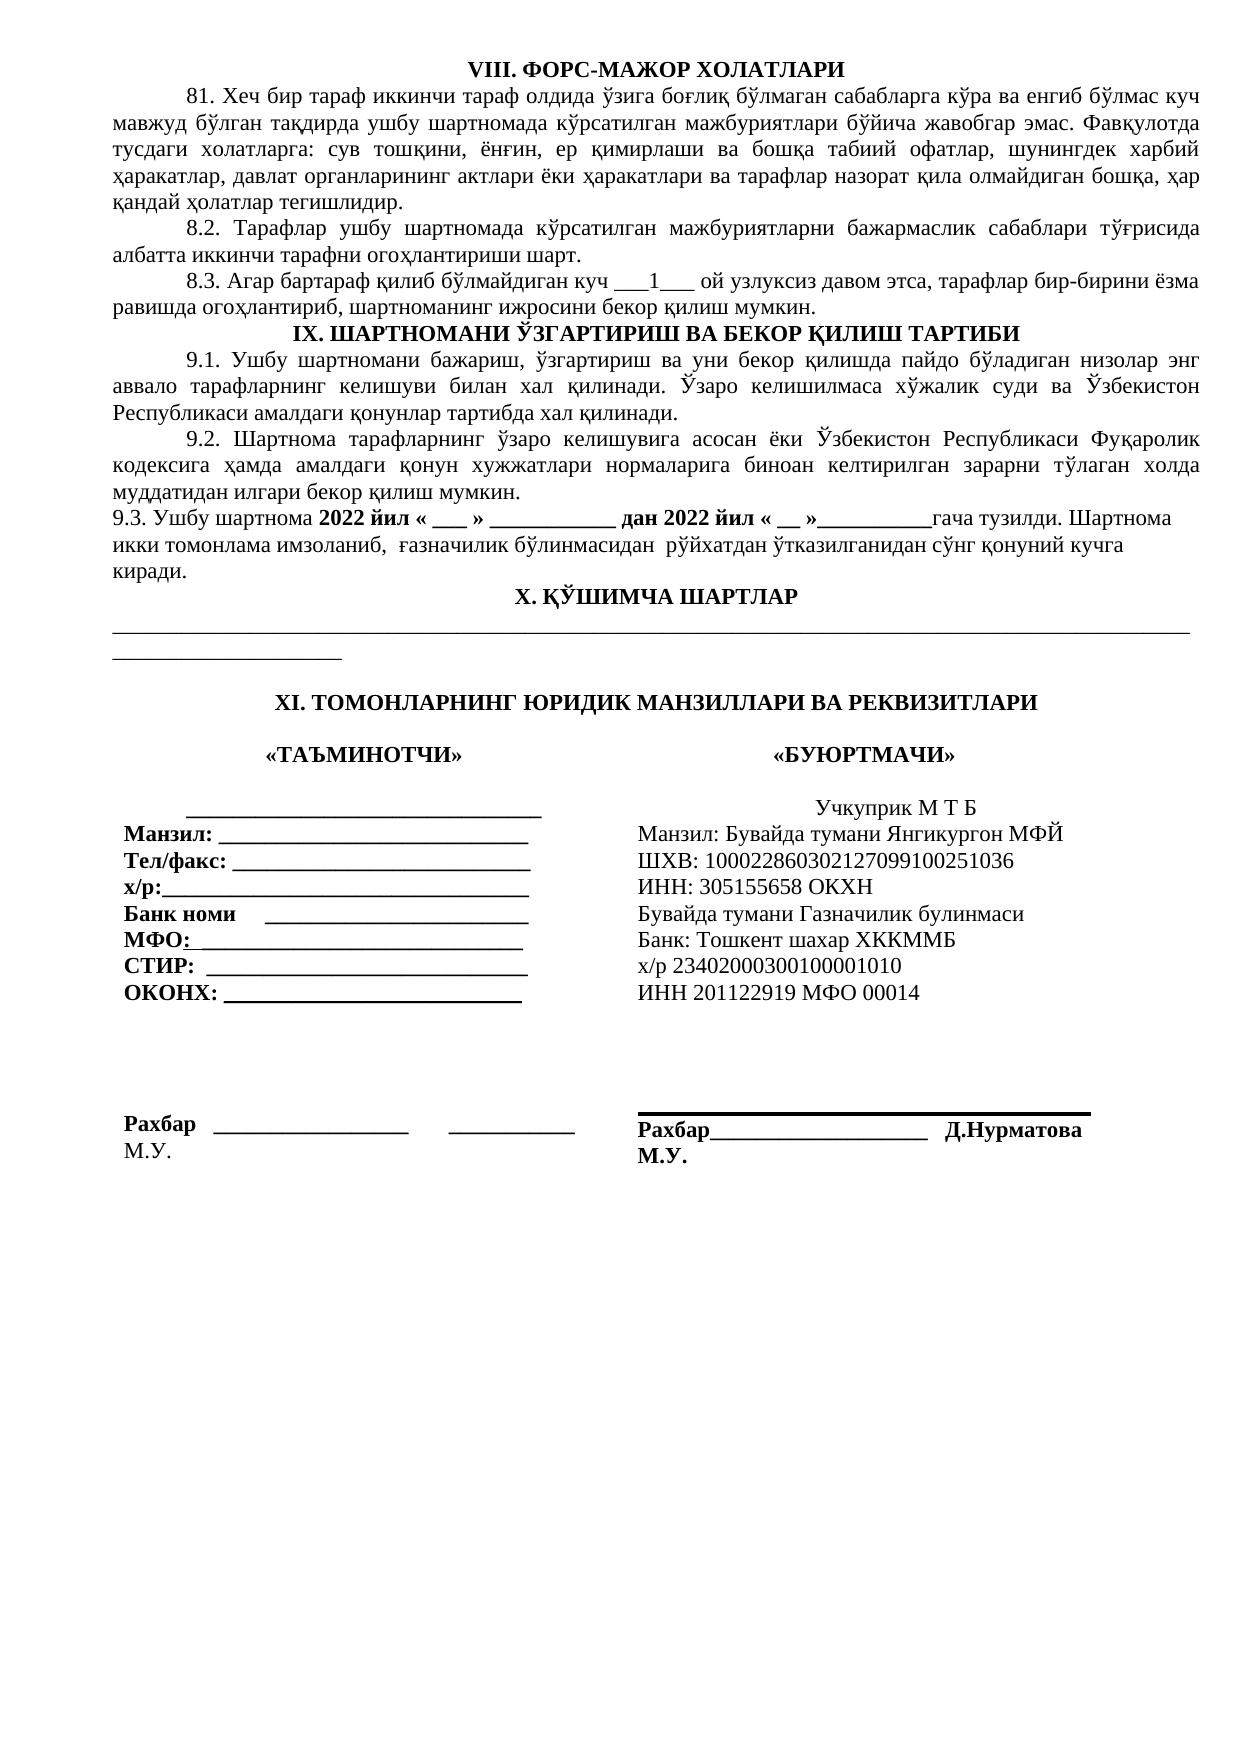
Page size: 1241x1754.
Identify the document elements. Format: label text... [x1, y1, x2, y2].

text 9.1. Ушбу шартномани бажариш, ўзгартириш ва уни бекор қилишда пайдо бўладиган низолар энг аввало тарафларнинг келишуви билан хал қилинади. Ўзаро келишилмаса хўжалик суди ва Ўзбекистон Республикаси амалдаги қонунлар тартибда хал қилинади. [112, 346, 1200, 425]
text VIII. ФОРС-МАЖОР ХОЛАТЛАРИ [112, 56, 1200, 83]
table_header [101, 741, 626, 1168]
text X. ҚЎШИМЧА ШАРТЛАР [112, 583, 1200, 610]
text 9.3. Ушбу шартнома 2022 йил « ___ » ___________ дан 2022 йил « __ »__________гача тузилди. Шартнома икки томонлама имзоланиб, ғазначилик бўлинмасидан рўйхатдан ўтказилганидан сўнг қонуний кучга киради. [112, 504, 1200, 583]
text 8.2. Тарафлар ушбу шартномада кўрсатилган мажбуриятларни бажармаслик сабаблари тўғрисида албатта иккинчи тарафни огоҳлантириши шарт. [112, 214, 1200, 267]
text 81. Хеч бир тараф иккинчи тараф олдида ўзига боғлиқ бўлмаган сабабларга кўра ва енгиб бўлмас куч мавжуд бўлган тақдирда ушбу шартномада кўрсатилган мажбуриятлари бўйича жавобгар эмас. Фавқулотда тусдаги холатларга: сув тошқини, ёнғин, ер қимирлаши ва бошқа табиий офатлар, шунингдек харбий ҳаракатлар, давлат органларининг актлари ёки ҳаракатлари ва тарафлар назорат қила олмайдиган бошқа, ҳар қандай ҳолатлар тегишлидир. [112, 83, 1200, 214]
text 8.3. Агар бартараф қилиб бўлмайдиган куч ___1___ ой узлуксиз давом этса, тарафлар бир-бирини ёзма равишда огоҳлантириб, шартноманинг ижросини бекор қилиш мумкин. [112, 267, 1200, 320]
text __________________________________________________________________________________________________________________ [112, 610, 1200, 662]
text 9.2. Шартнома тарафларнинг ўзаро келишувига асосан ёки Ўзбекистон Республикаси Фуқаролик кодексига ҳамда амалдаги қонун хужжатлари нормаларига биноан келтирилган зарарни тўлаган холда муддатидан илгари бекор қилиш мумкин. [112, 425, 1200, 504]
table_header «БУЮРТМАЧИ» Учкуприк М Т Б Манзил: Бувайда тумани Янгикургон МФЙ ШХВ: 100022860302127099100251036 ИНН: 305155658 ОКХН Бувайда тумани Газначилик булинмаси Банк: Тошкент шахар ХККММБ х/р 23402000300100001010 ИНН 201122919 МФО 00014 Рахбар___________________ Д.Нурматова М.У. [626, 741, 1102, 1168]
text XI. ТОМОНЛАРНИНГ ЮРИДИК МАНЗИЛЛАРИ ВА РЕКВИЗИТЛАРИ [112, 689, 1200, 715]
text IX. ШАРТНОМАНИ ЎЗГАРТИРИШ ВА БЕКОР ҚИЛИШ ТАРТИБИ [112, 320, 1200, 346]
